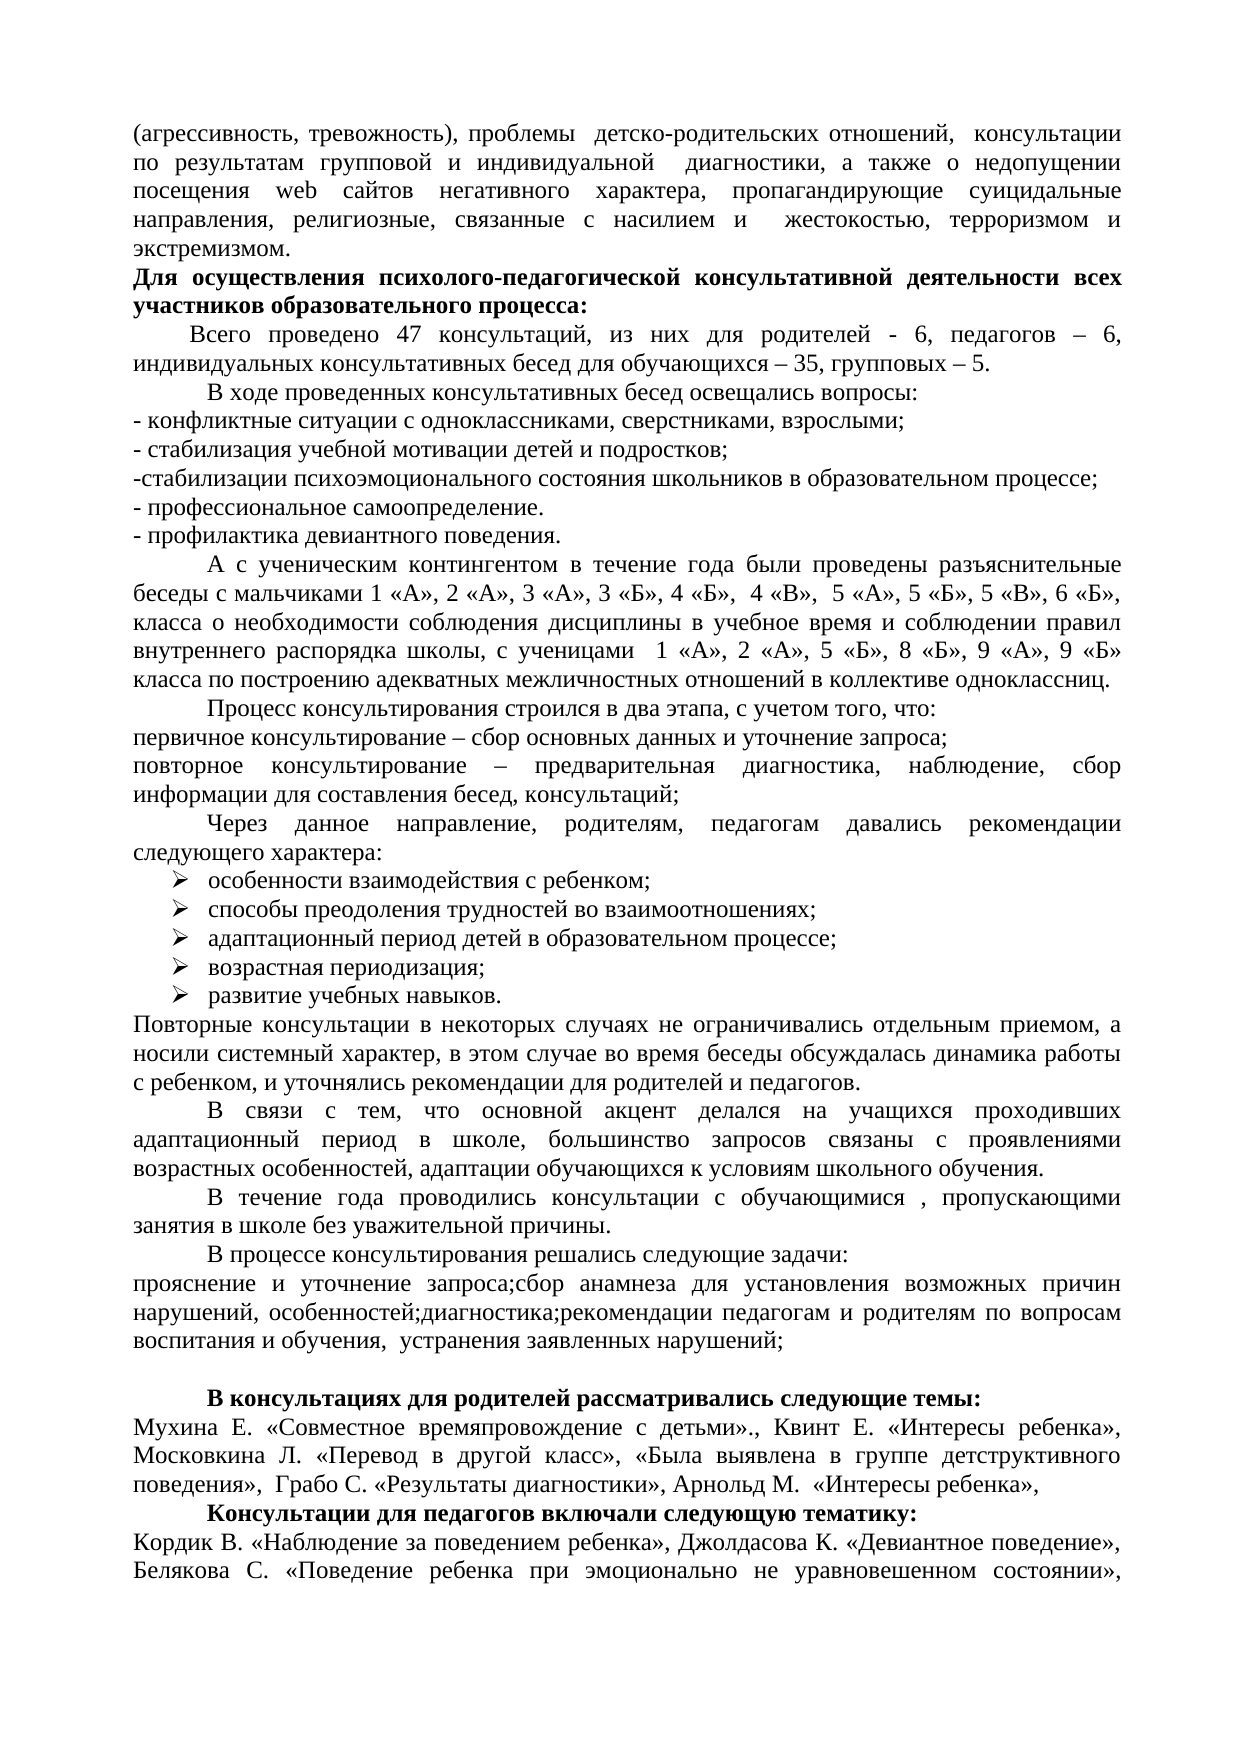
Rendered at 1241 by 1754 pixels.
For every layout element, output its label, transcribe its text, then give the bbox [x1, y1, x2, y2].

text Консультации для педагогов включали следующую тематику: [133, 1498, 1122, 1527]
list возрастная периодизация; [170, 952, 1122, 981]
text А с ученическим контингентом в течение года были проведены разъяснительные беседы с мальчиками 1 «А», 2 «А», 3 «А», 3 «Б», 4 «Б», 4 «В», 5 «А», 5 «Б», 5 «В», 6 «Б», класса о необходимости соблюдения дисциплины в учебное время и соблюдении правил внутреннего распорядка школы, с ученицами 1 «А», 2 «А», 5 «Б», 8 «Б», 9 «А», 9 «Б» класса по построению адекватных межличностных отношений в коллективе одноклассниц. [133, 549, 1122, 693]
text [133, 118, 1122, 262]
list способы преодоления трудностей во взаимоотношениях; [170, 894, 1122, 923]
text Процесс консультирования строился в два этапа, с учетом того, что: [133, 693, 1122, 722]
text Через данное направление, родителям, педагогам давались рекомендации следующего характера: [133, 808, 1122, 866]
list развитие учебных навыков. [170, 981, 1122, 1009]
list адаптационный период детей в образовательном процессе; [170, 923, 1122, 952]
text В процессе консультирования решались следующие задачи: [133, 1239, 1122, 1268]
list особенности взаимодействия с ребенком; [170, 866, 1122, 894]
text В ходе проведенных консультативных бесед освещались вопросы: [133, 377, 1122, 406]
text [133, 1527, 1122, 1584]
text В течение года проводились консультации с обучающимися , пропускающими занятия в школе без уважительной причины. [133, 1182, 1122, 1239]
text повторное консультирование – предварительная диагностика, наблюдение, сбор информации для составления бесед, консультаций; [133, 751, 1122, 808]
text - стабилизация учебной мотивации детей и подростков; [133, 434, 1122, 463]
text - профессиональное самоопределение. [133, 492, 1122, 521]
text Повторные консультации в некоторых случаях не ограничивались отдельным приемом, а носили системный характер, в этом случае во время беседы обсуждалась динамика работы с ребенком, и уточнялись рекомендации для родителей и педагогов. [133, 1009, 1122, 1096]
text В консультациях для родителей рассматривались следующие темы: [133, 1383, 1122, 1412]
text Мухина Е. «Совместное времяпровождение с детьми»., Квинт Е. «Интересы ребенка», Московкина Л. «Перевод в другой класс», «Была выявлена в группе детструктивного поведения», Грабо С. «Результаты диагностики», Арнольд М. «Интересы ребенка», [133, 1412, 1122, 1498]
text -стабилизации психоэмоционального состояния школьников в образовательном процессе; [133, 463, 1122, 492]
text первичное консультирование – сбор основных данных и уточнение запроса; [133, 722, 1122, 751]
text - профилактика девиантного поведения. [133, 521, 1122, 549]
text прояснение и уточнение запроса;сбор анамнеза для установления возможных причин нарушений, особенностей;диагностика;рекомендации педагогам и родителям по вопросам воспитания и обучения, устранения заявленных нарушений; [133, 1268, 1122, 1354]
text - конфликтные ситуации с одноклассниками, сверстниками, взрослыми; [133, 406, 1122, 434]
text Для осуществления психолого-педагогической консультативной деятельности всех участников образовательного процесса: [133, 262, 1122, 319]
text Всего проведено 47 консультаций, из них для родителей - 6, педагогов – 6, индивидуальных консультативных бесед для обучающихся – 35, групповых – 5. [133, 319, 1122, 377]
text В связи с тем, что основной акцент делался на учащихся проходивших адаптационный период в школе, большинство запросов связаны с проявлениями возрастных особенностей, адаптации обучающихся к условиям школьного обучения. [133, 1096, 1122, 1182]
